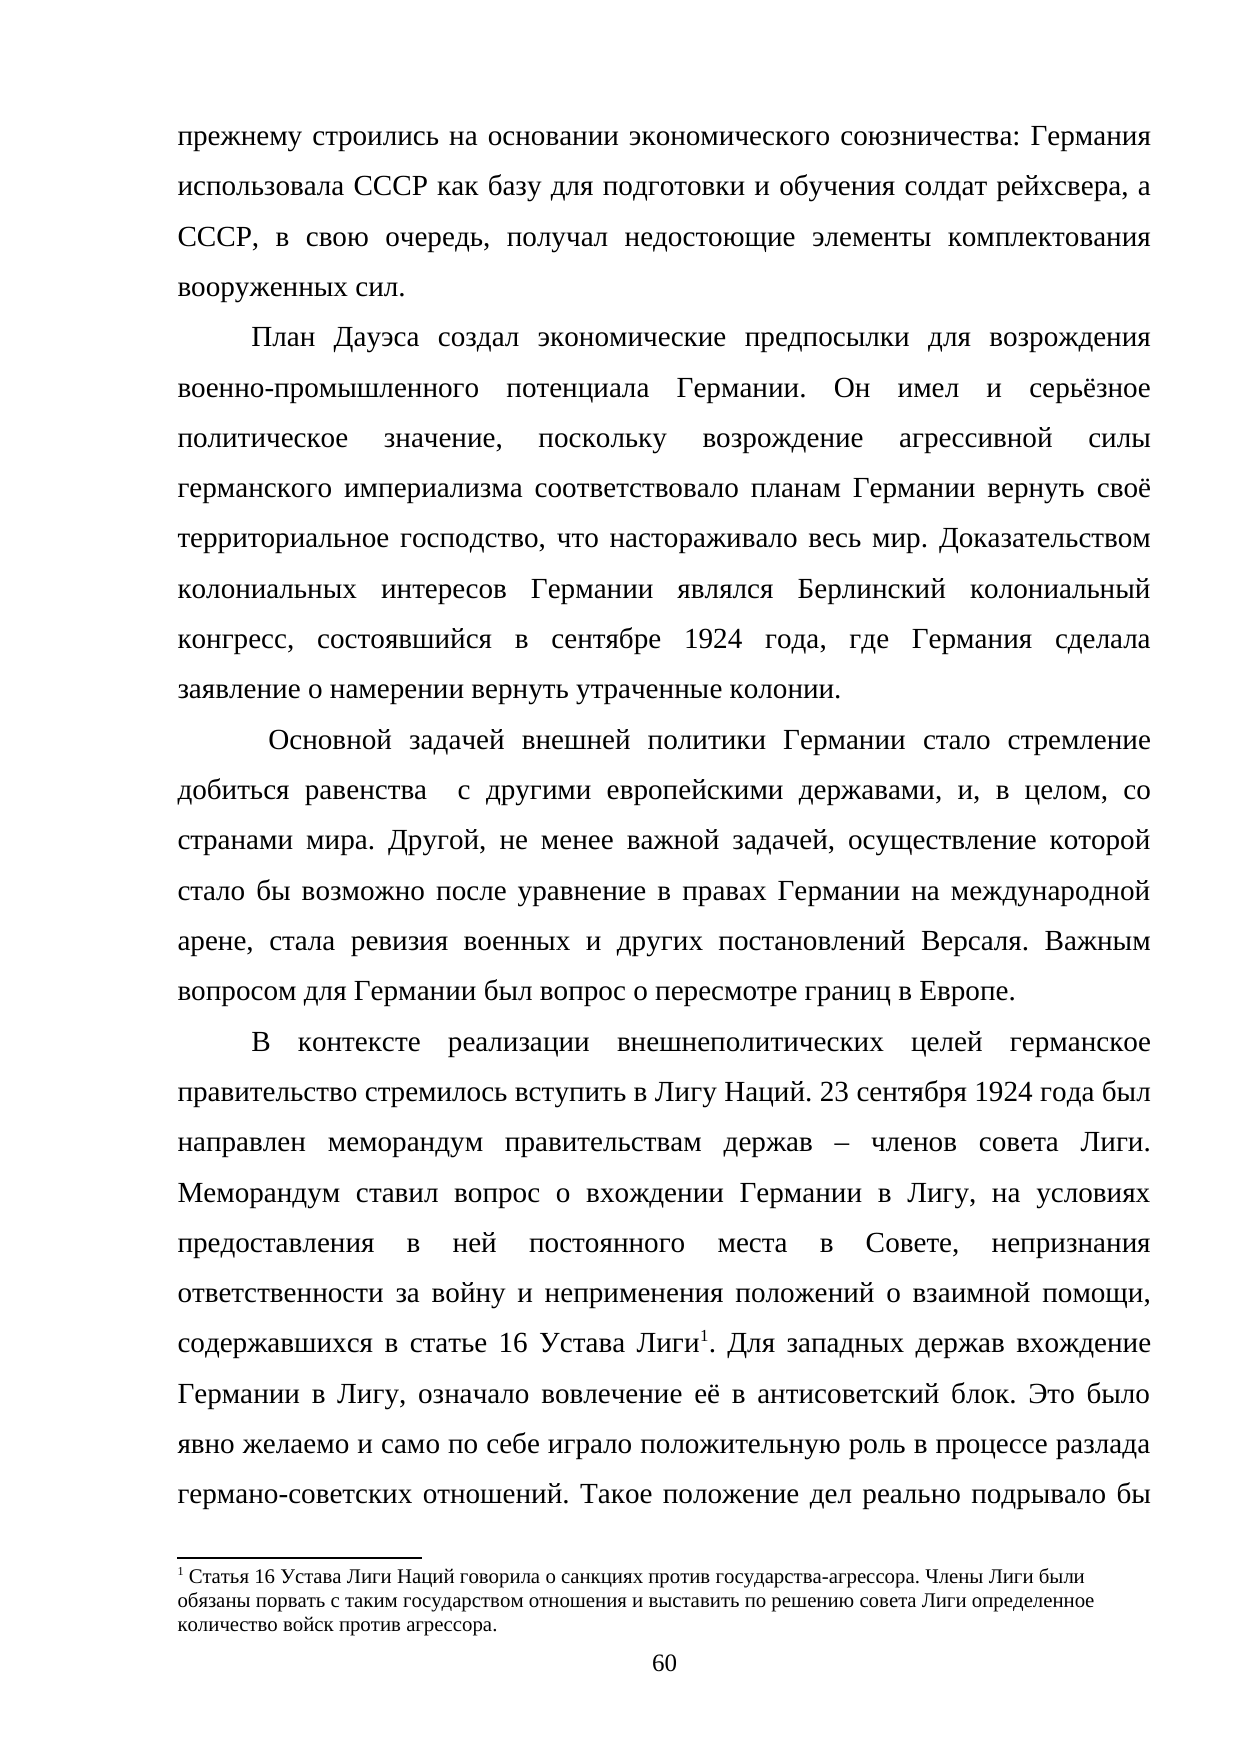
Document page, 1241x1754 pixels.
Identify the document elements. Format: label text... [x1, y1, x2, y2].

text План Дауэса создал экономические предпосылки для возрождения военно-промышленного потенциала Германии. Он имел и серьёзное политическое значение, поскольку возрождение агрессивной силы германского империализма соответствовало планам Германии вернуть своё территориальное господство, что настораживало весь мир. Доказательством колониальных интересов Германии являлся Берлинский колониальный конгресс, состоявшийся в сентябре 1924 года, где Германия сделала заявление о намерении вернуть утраченные колонии. [177, 319, 1152, 705]
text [177, 1024, 1152, 1510]
text Основной задачей внешней политики Германии стало стремление добиться равенства с другими европейскими державами, и, в целом, со странами мира. Другой, не менее важной задачей, осуществление которой стало бы возможно после уравнение в правах Германии на международной арене, стала ревизия военных и других постановлений Версаля. Важным вопросом для Германии был вопрос о пересмотре границ в Европе. [177, 722, 1152, 1007]
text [177, 118, 1152, 303]
